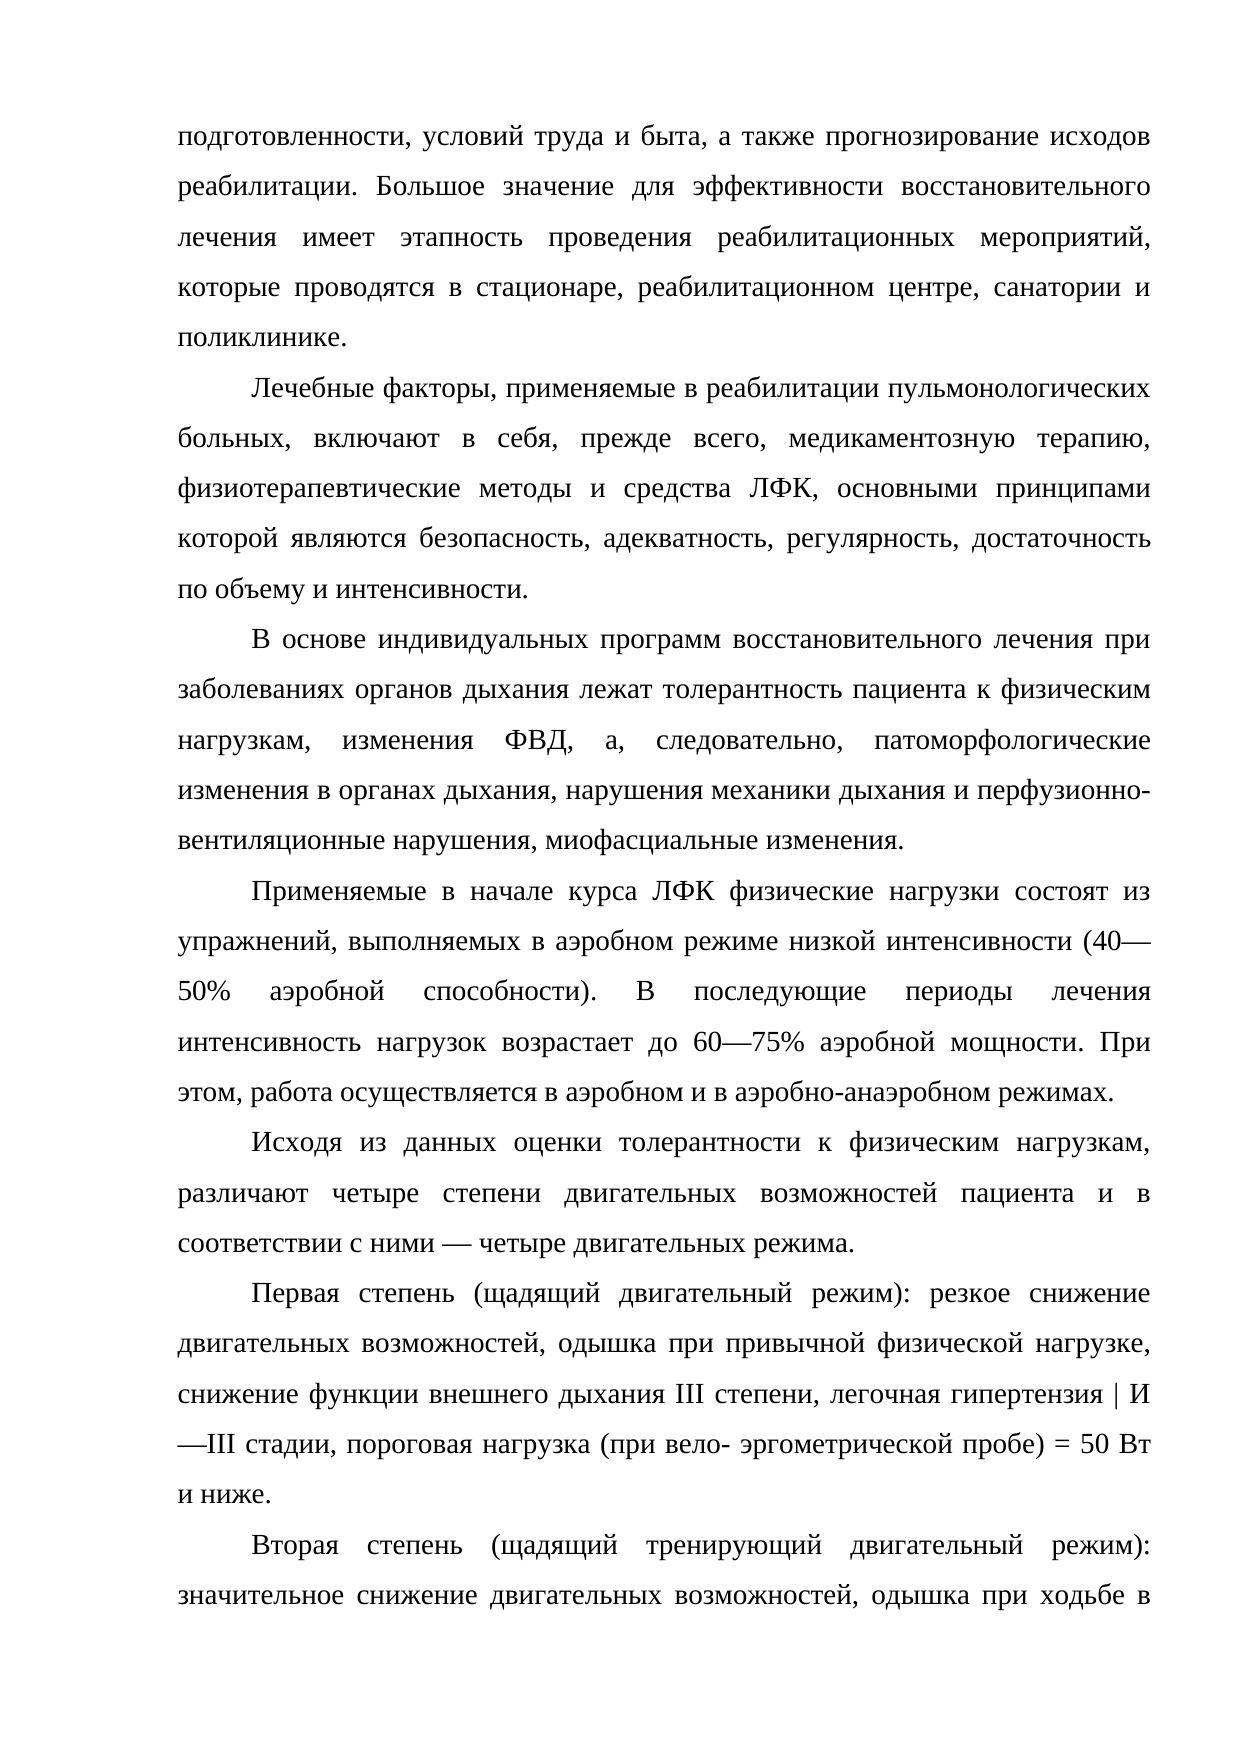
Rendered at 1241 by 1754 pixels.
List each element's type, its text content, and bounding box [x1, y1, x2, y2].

text В основе индивидуальных программ восстановительного лечения при заболеваниях органов дыхания лежат толерантность пациента к физическим нагрузкам, изменения ФВД, а, следовательно, патоморфологические изменения в органах дыхания, нарушения механики дыхания и перфузионно-вентиляционные нарушения, миофасциальные изменения. [177, 621, 1152, 856]
text Применяемые в начале курса ЛФК физические нагрузки состоят из упражнений, выполняемых в аэробном режиме низкой интенсивности (40—50% аэробной способности). В последующие периоды лечения интенсивность нагрузок возрастает до 60—75% аэробной мощности. При этом, работа осуществляется в аэробном и в аэробно-анаэробном режимах. [177, 873, 1152, 1108]
text Исходя из данных оценки толерантности к физическим нагрузкам, различают четыре степени двигательных возможностей пациента и в соответствии с ними — четыре двигательных режима. [177, 1124, 1152, 1258]
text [177, 1527, 1152, 1611]
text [177, 118, 1152, 353]
text Лечебные факторы, применяемые в реабилитации пульмонологических больных, включают в себя, прежде всего, медикаментозную терапию, физиотерапевтические методы и средства ЛФК, основными принципами которой являются безопасность, адекватность, регулярность, достаточность по объему и интенсивности. [177, 370, 1152, 604]
text Первая степень (щадящий двигательный режим): резкое снижение двигательных возможностей, одышка при привычной физической нагрузке, снижение функции внешнего дыхания III степени, легочная гипертензия | И—III стадии, пороговая нагрузка (при вело- эргометрической пробе) = 50 Вт и ниже. [177, 1275, 1152, 1510]
